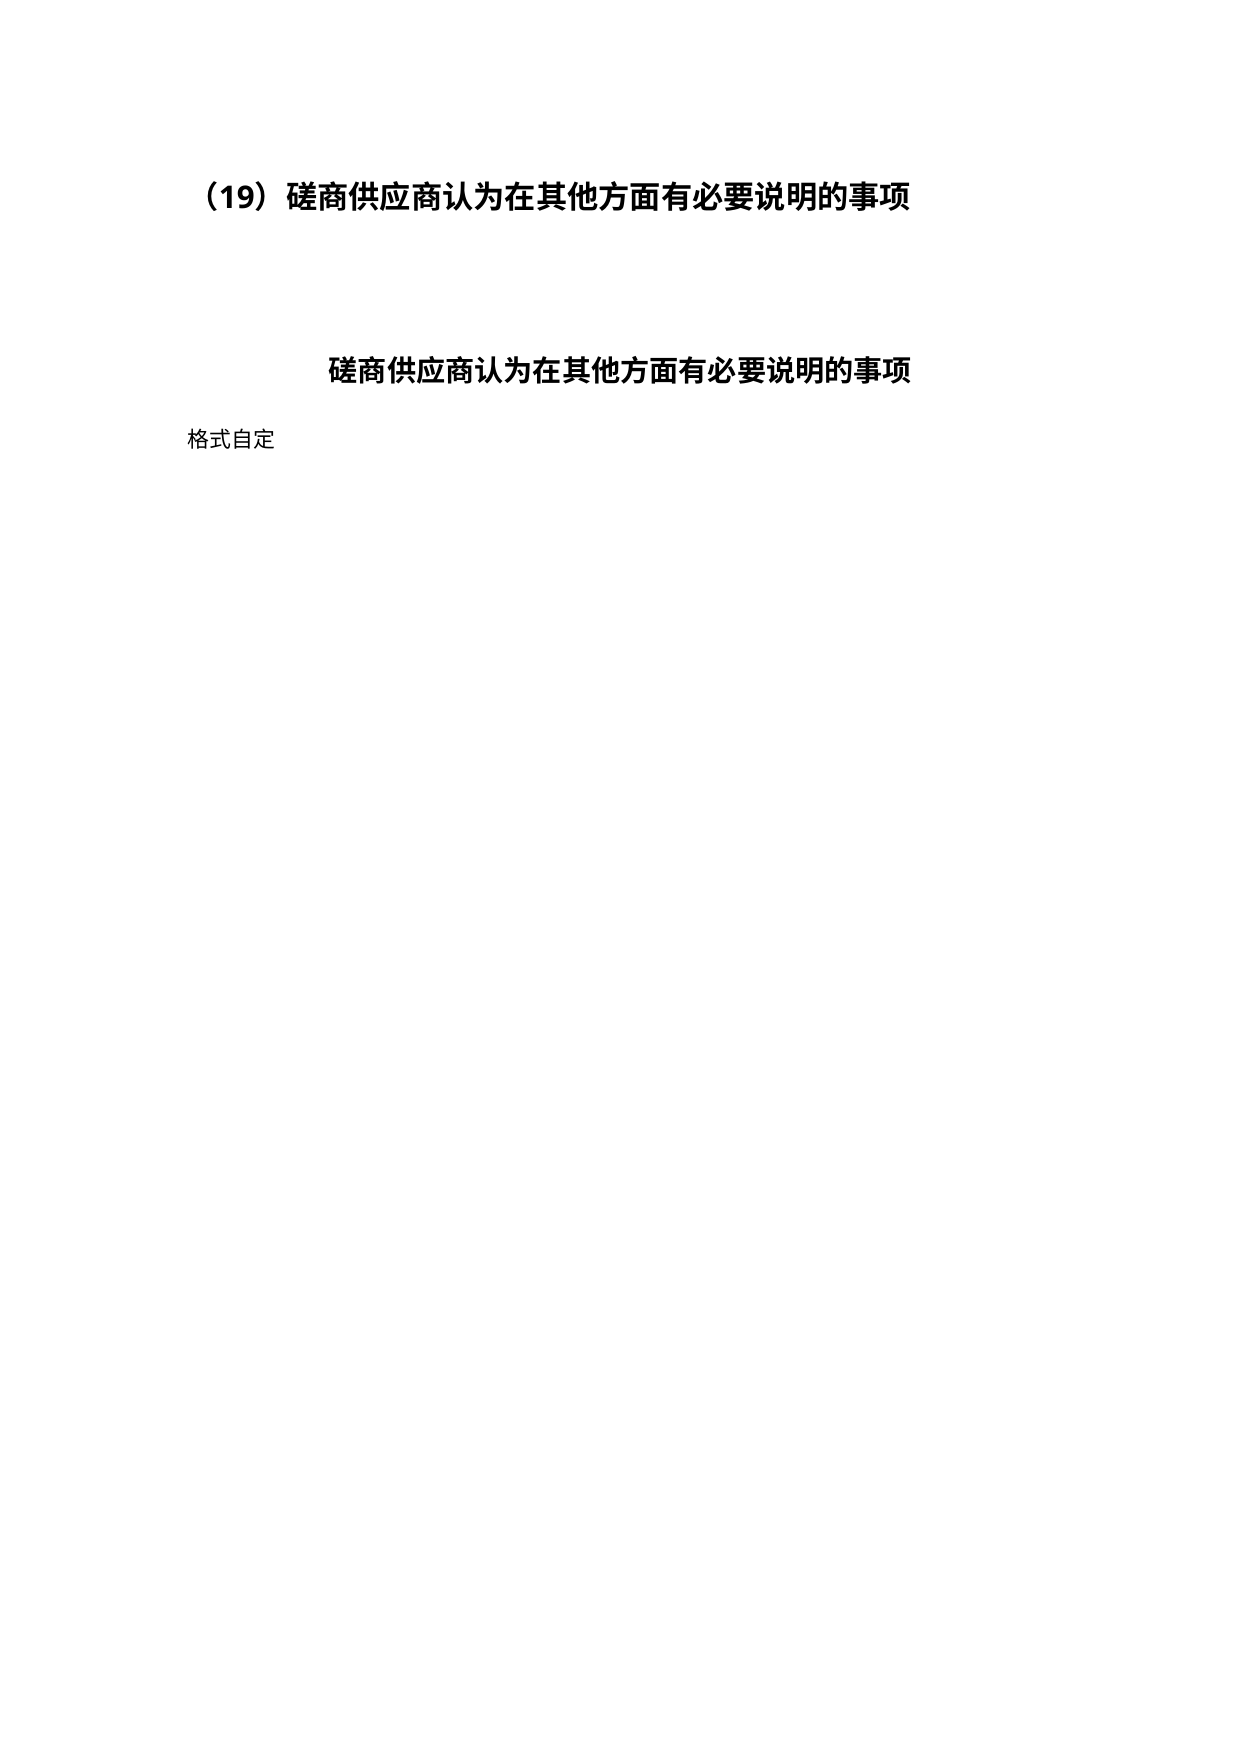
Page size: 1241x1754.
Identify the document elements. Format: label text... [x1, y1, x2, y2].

title （19）磋商供应商认为在其他方面有必要说明的事项 [187, 162, 1053, 227]
text 格式自定 [187, 422, 1053, 454]
text 磋商供应商认为在其他方面有必要说明的事项 [187, 336, 1053, 401]
